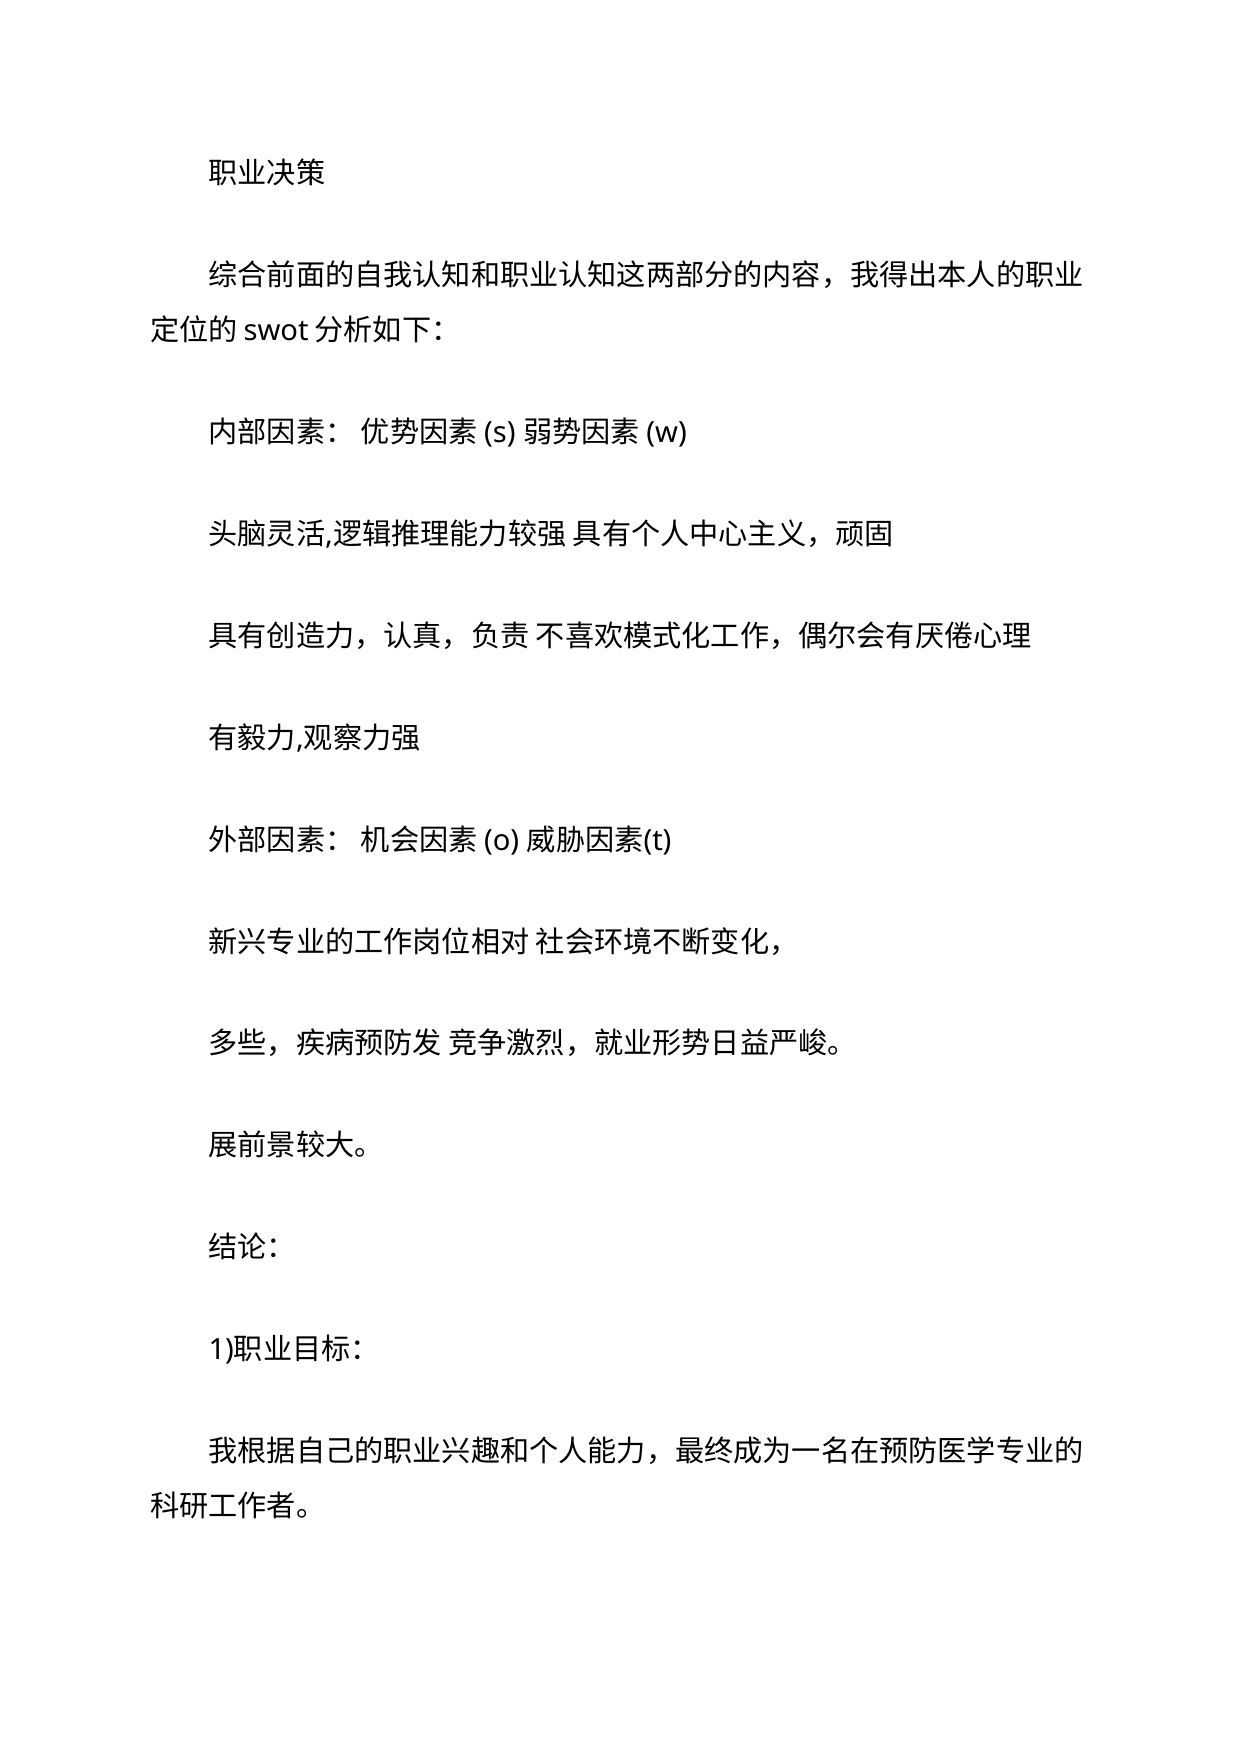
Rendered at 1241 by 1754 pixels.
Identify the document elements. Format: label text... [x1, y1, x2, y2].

text 具有创造力，认真，负责 不喜欢模式化工作，偶尔会有厌倦心理 [150, 613, 1090, 655]
text 头脑灵活,逻辑推理能力较强 具有个人中心主义，顽固 [150, 511, 1090, 553]
text 结论： [150, 1224, 1090, 1266]
text 职业决策 [150, 150, 1090, 192]
text 内部因素： 优势因素 (s) 弱势因素 (w) [150, 409, 1090, 451]
text 外部因素： 机会因素 (o) 威胁因素(t) [150, 816, 1090, 859]
text 多些，疾病预防发 竞争激烈，就业形势日益严峻。 [150, 1020, 1090, 1062]
text 新兴专业的工作岗位相对 社会环境不断变化， [150, 918, 1090, 961]
text 综合前面的自我认知和职业认知这两部分的内容，我得出本人的职业定位的swot分析如下： [150, 252, 1090, 349]
text 有毅力,观察力强 [150, 714, 1090, 757]
text 1)职业目标： [150, 1325, 1090, 1368]
text 我根据自己的职业兴趣和个人能力，最终成为一名在预防医学专业的科研工作者。 [150, 1427, 1090, 1524]
text 展前景较大。 [150, 1122, 1090, 1164]
